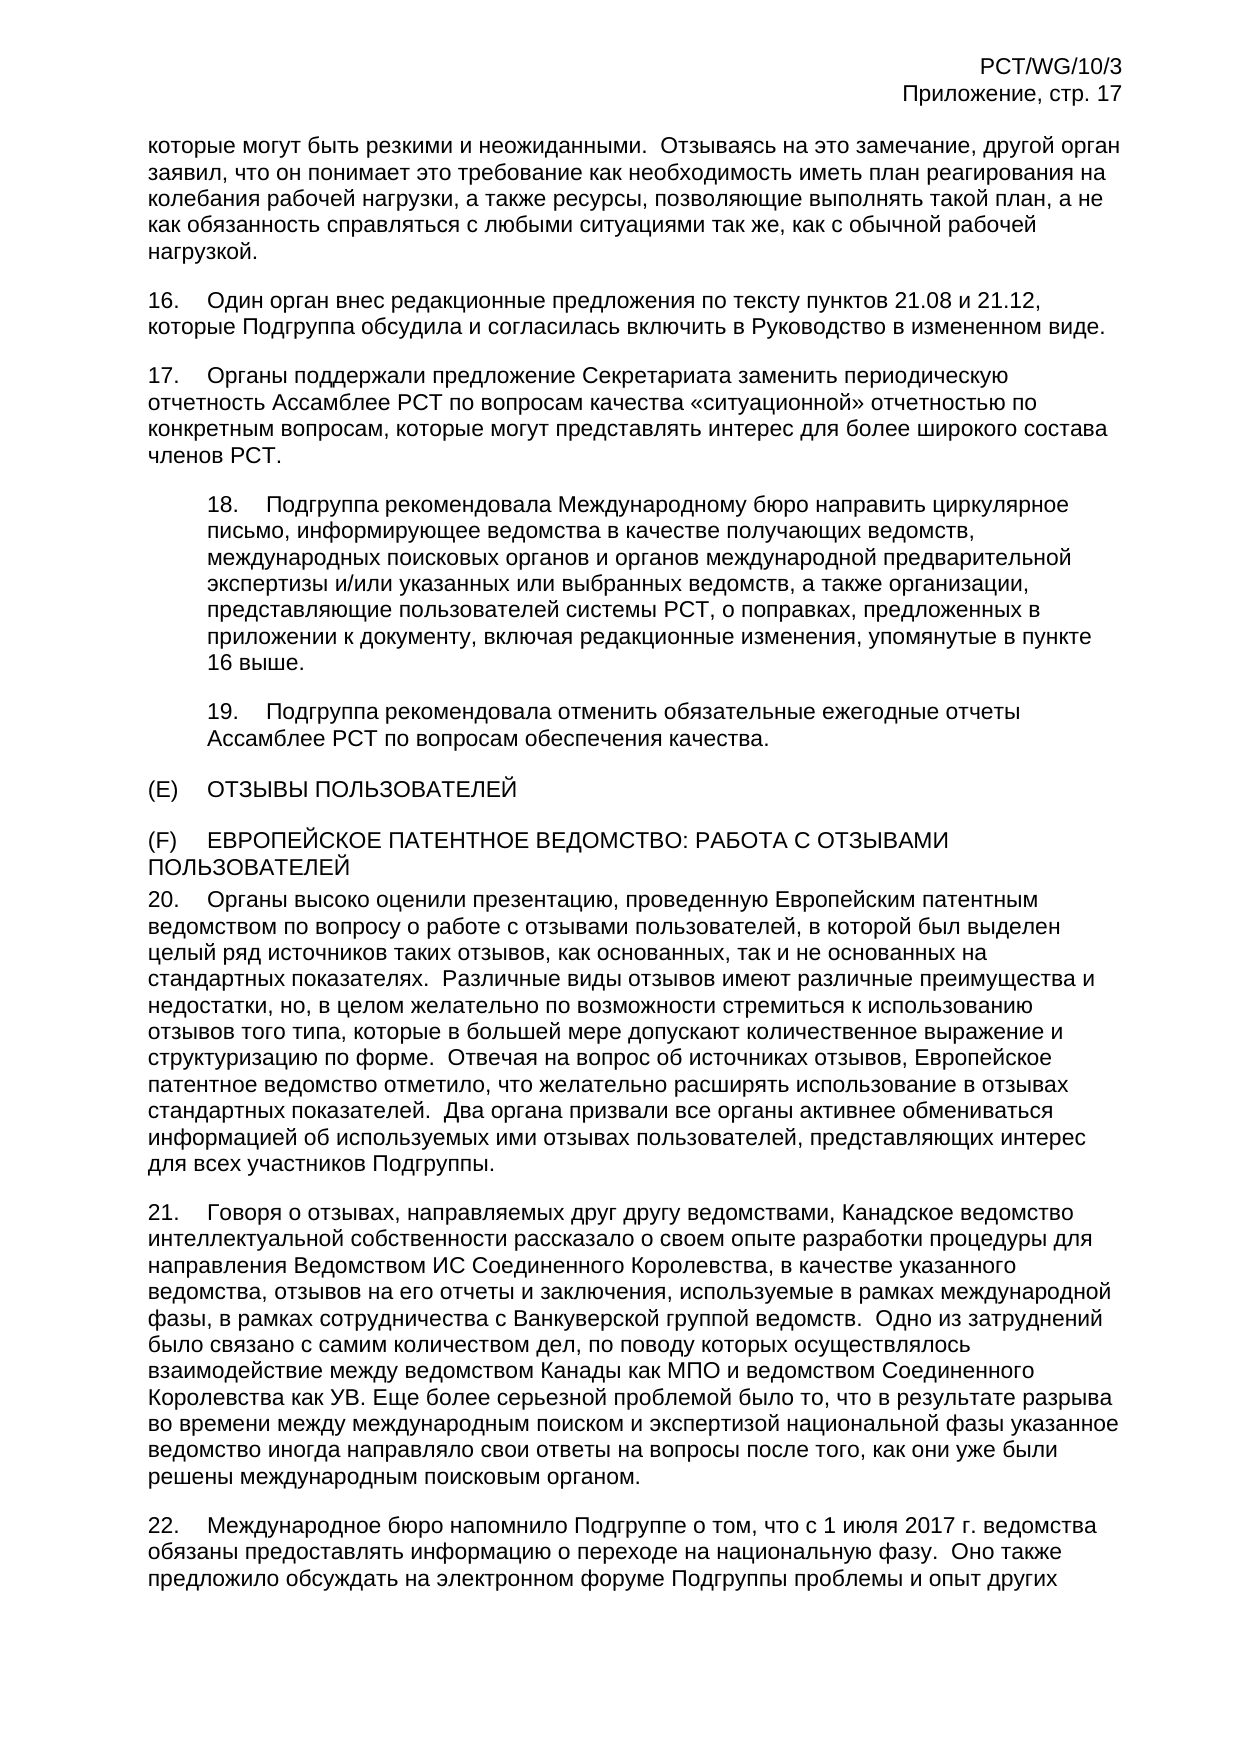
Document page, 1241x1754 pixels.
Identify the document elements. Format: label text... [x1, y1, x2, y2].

text Говоря о отзывах, направляемых друг другу ведомствами, Канадское ведомство интеллектуальной собственности рассказало о своем опыте разработки процедуры для направления Ведомством ИС Соединенного Королевства, в качестве указанного ведомства, отзывов на его отчеты и заключения, используемые в рамках международной фазы, в рамках сотрудничества с Ванкуверской группой ведомств. Одно из затруднений было связано с самим количеством дел, по поводу которых осуществлялось взаимодействие между ведомством Канады как МПО и ведомством Соединенного Королевства как УВ. Еще более серьезной проблемой было то, что в результате разрыва во времени между международным поиском и экспертизой национальной фазы указанное ведомство иногда направляло свои ответы на вопросы после того, как они уже были решены международным поисковым органом. [148, 1199, 1122, 1489]
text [148, 132, 1122, 264]
text Один орган внес редакционные предложения по тексту пунктов 21.08 и 21.12, которые Подгруппа обсудила и согласилась включить в Руководство в измененном виде. [148, 287, 1122, 339]
text Подгруппа рекомендовала Международному бюро направить циркулярное письмо, информирующее ведомства в качестве получающих ведомств, международных поисковых органов и органов международной предварительной экспертизы и/или указанных или выбранных ведомств, а также организации, представляющие пользователей системы PCT, о поправках, предложенных в приложении к документу, включая редакционные изменения, упомянутые в пункте 16 выше. [207, 491, 1122, 675]
text Органы высоко оценили презентацию, проведенную Европейским патентным ведомством по вопросу о работе с отзывами пользователей, в которой был выделен целый ряд источников таких отзывов, как основанных, так и не основанных на стандартных показателях. Различные виды отзывов имеют различные преимущества и недостатки, но, в целом желательно по возможности стремиться к использованию отзывов того типа, которые в большей мере допускают количественное выражение и структуризацию по форме. Отвечая на вопрос об источниках отзывов, Европейское патентное ведомство отметило, что желательно расширять использование в отзывах стандартных показателей. Два органа призвали все органы активнее обмениваться информацией об используемых ими отзывах пользователей, представляющих интерес для всех участников Подгруппы. [148, 886, 1122, 1176]
subtitle (f) ЕвропейскоЕ патентноЕ ведомство: работа с отзывами пользователей [148, 827, 1122, 880]
text Органы поддержали предложение Секретариата заменить периодическую отчетность Ассамблее РСТ по вопросам качества «ситуационной» отчетностью по конкретным вопросам, которые могут представлять интерес для более широкого состава членов PCT. [148, 362, 1122, 468]
text Подгруппа рекомендовала отменить обязательные ежегодные отчеты Ассамблее РСТ по вопросам обеспечения качества. [207, 698, 1122, 751]
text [148, 1512, 1122, 1591]
subtitle (e) отзывЫ пользователей [148, 776, 1122, 802]
